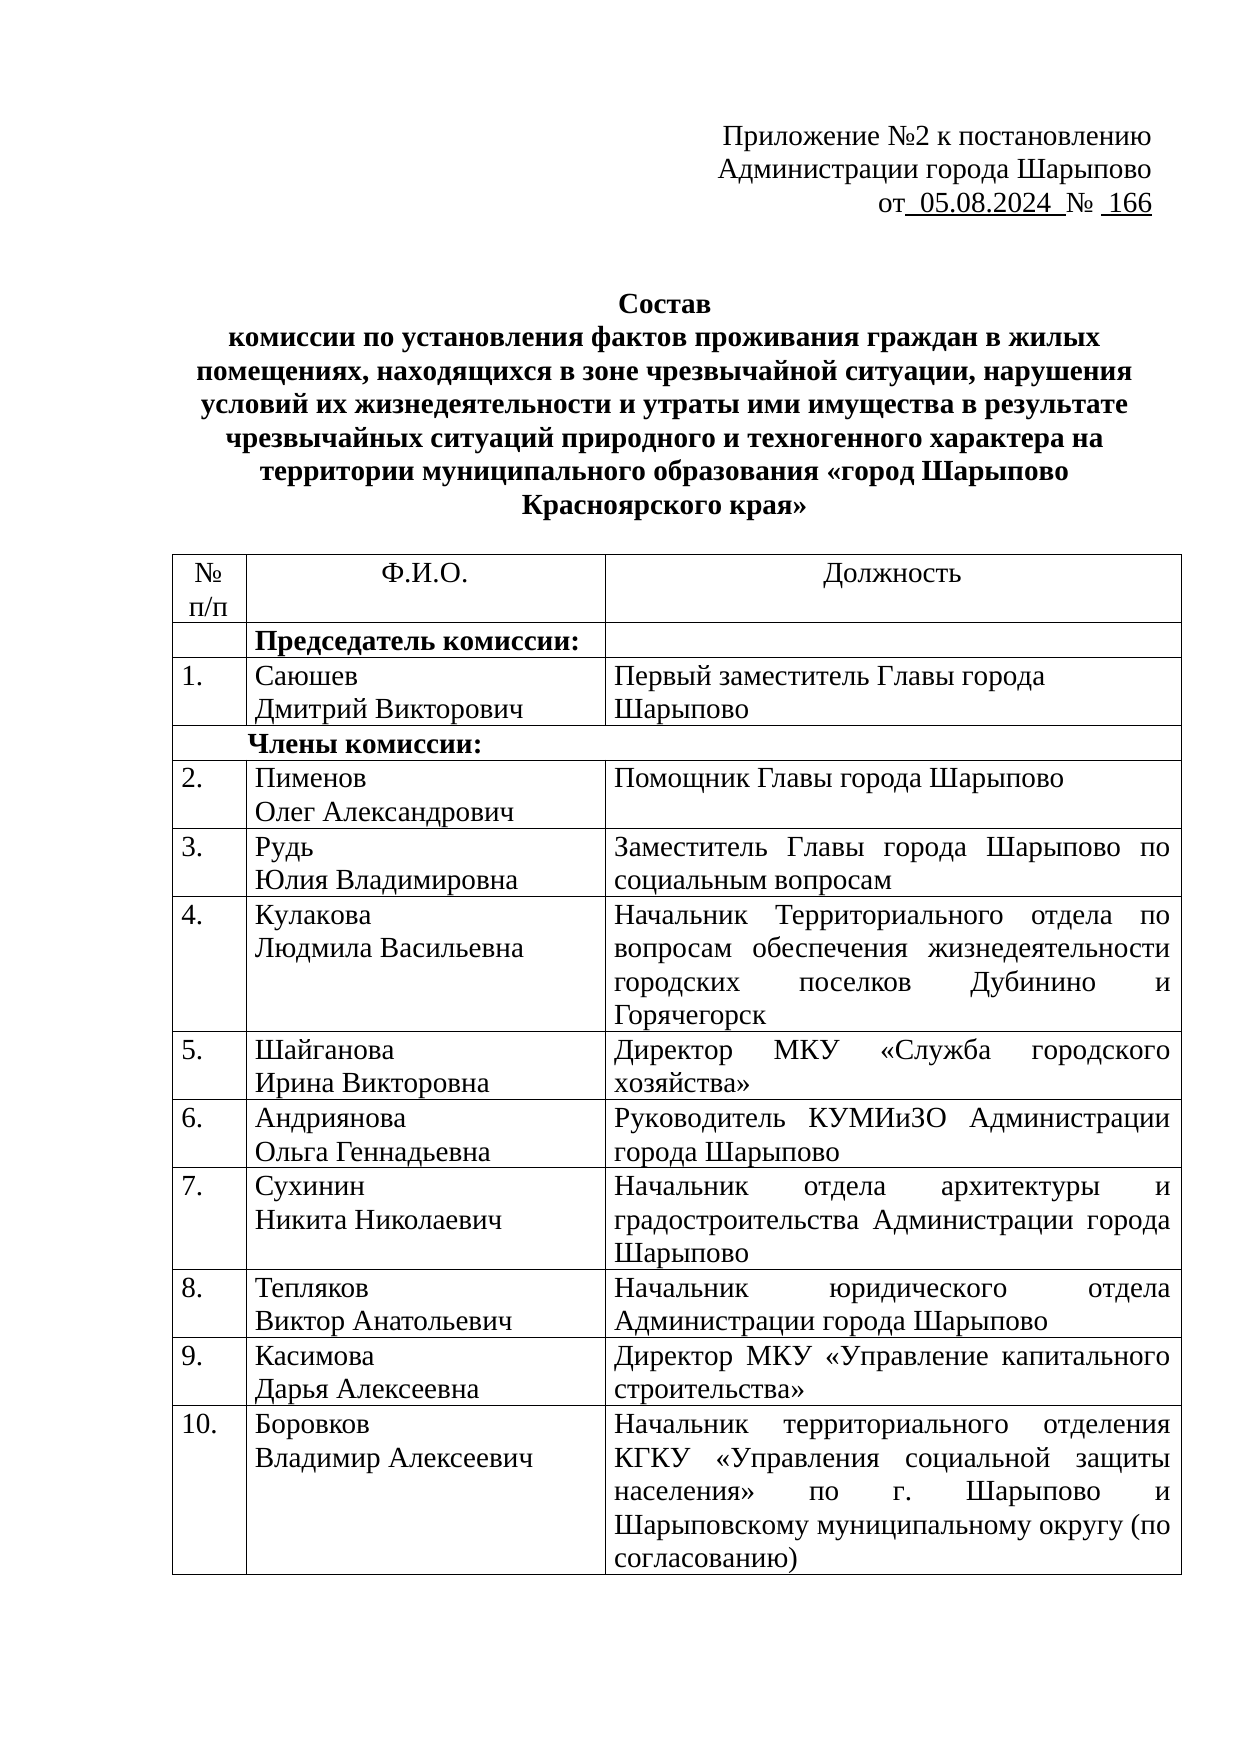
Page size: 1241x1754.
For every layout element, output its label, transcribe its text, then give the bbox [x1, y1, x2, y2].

table_cell [173, 623, 246, 657]
table_cell Тепляков Виктор Анатольевич [247, 1270, 605, 1337]
table_cell Начальник отдела архитектуры и градостроительства Администрации города Шарыпово [606, 1168, 1181, 1269]
table_cell [606, 623, 1181, 657]
table_cell Кулакова Людмила Васильевна [247, 897, 605, 1031]
table_cell Руководитель КУМИиЗО Администрации города Шарыпово [606, 1100, 1181, 1167]
table_cell 4. [173, 897, 246, 1031]
table_cell Сухинин Никита Николаевич [247, 1168, 605, 1269]
table_cell Начальник Территориального отдела по вопросам обеспечения жизнедеятельности городских поселков Дубинино и Горячегорск [606, 897, 1181, 1031]
table_cell Саюшев Дмитрий Викторович [247, 658, 605, 725]
table_cell 7. [173, 1168, 246, 1269]
table_cell 8. [173, 1270, 246, 1337]
table_cell Начальник территориального отделения КГКУ «Управления социальной защиты населения» по г. Шарыпово и Шарыповскому муниципальному округу (по согласованию) [606, 1406, 1181, 1574]
table_cell 9. [173, 1338, 246, 1405]
table_cell Помощник Главы города Шарыпово [606, 761, 1181, 828]
table_cell Боровков Владимир Алексеевич [247, 1406, 605, 1574]
text Состав [177, 286, 1152, 319]
table_cell Касимова Дарья Алексеевна [247, 1338, 605, 1405]
table_cell 10. [173, 1406, 246, 1574]
table_cell Андриянова Ольга Геннадьевна [247, 1100, 605, 1167]
table_cell Директор МКУ «Управление капитального строительства» [606, 1338, 1181, 1405]
table_cell Пименов Олег Александрович [247, 761, 605, 828]
table_cell Рудь Юлия Владимировна [247, 829, 605, 896]
table_cell Председатель комиссии: [247, 623, 605, 657]
table_cell Члены комиссии: [173, 726, 1181, 759]
table_cell Заместитель Главы города Шарыпово по социальным вопросам [606, 829, 1181, 896]
table_cell Директор МКУ «Служба городского хозяйства» [606, 1032, 1181, 1099]
text Администрации города Шарыпово [177, 152, 1152, 185]
table_cell Шайганова Ирина Викторовна [247, 1032, 605, 1099]
table_cell Первый заместитель Главы города Шарыпово [606, 658, 1181, 725]
text комиссии по установления фактов проживания граждан в жилых помещениях, находящихся в зоне чрезвычайной ситуации, нарушения условий их жизнедеятельности и утраты ими имущества в результате чрезвычайных ситуаций природного и техногенного характера на территории муниципального образования «город Шарыпово Красноярского края» [177, 319, 1152, 521]
table_cell 5. [173, 1032, 246, 1099]
table_cell 3. [173, 829, 246, 896]
table_cell Начальник юридического отдела Администрации города Шарыпово [606, 1270, 1181, 1337]
table_cell 6. [173, 1100, 246, 1167]
table_header № п/п [173, 555, 246, 622]
text Приложение №2 к постановлению [177, 118, 1152, 152]
table_header Ф.И.О. [247, 555, 605, 622]
table_header Должность [606, 555, 1181, 622]
table_cell 1. [173, 658, 246, 725]
text от 05.08.2024 № 166 [177, 185, 1152, 219]
table_cell 2. [173, 761, 246, 828]
